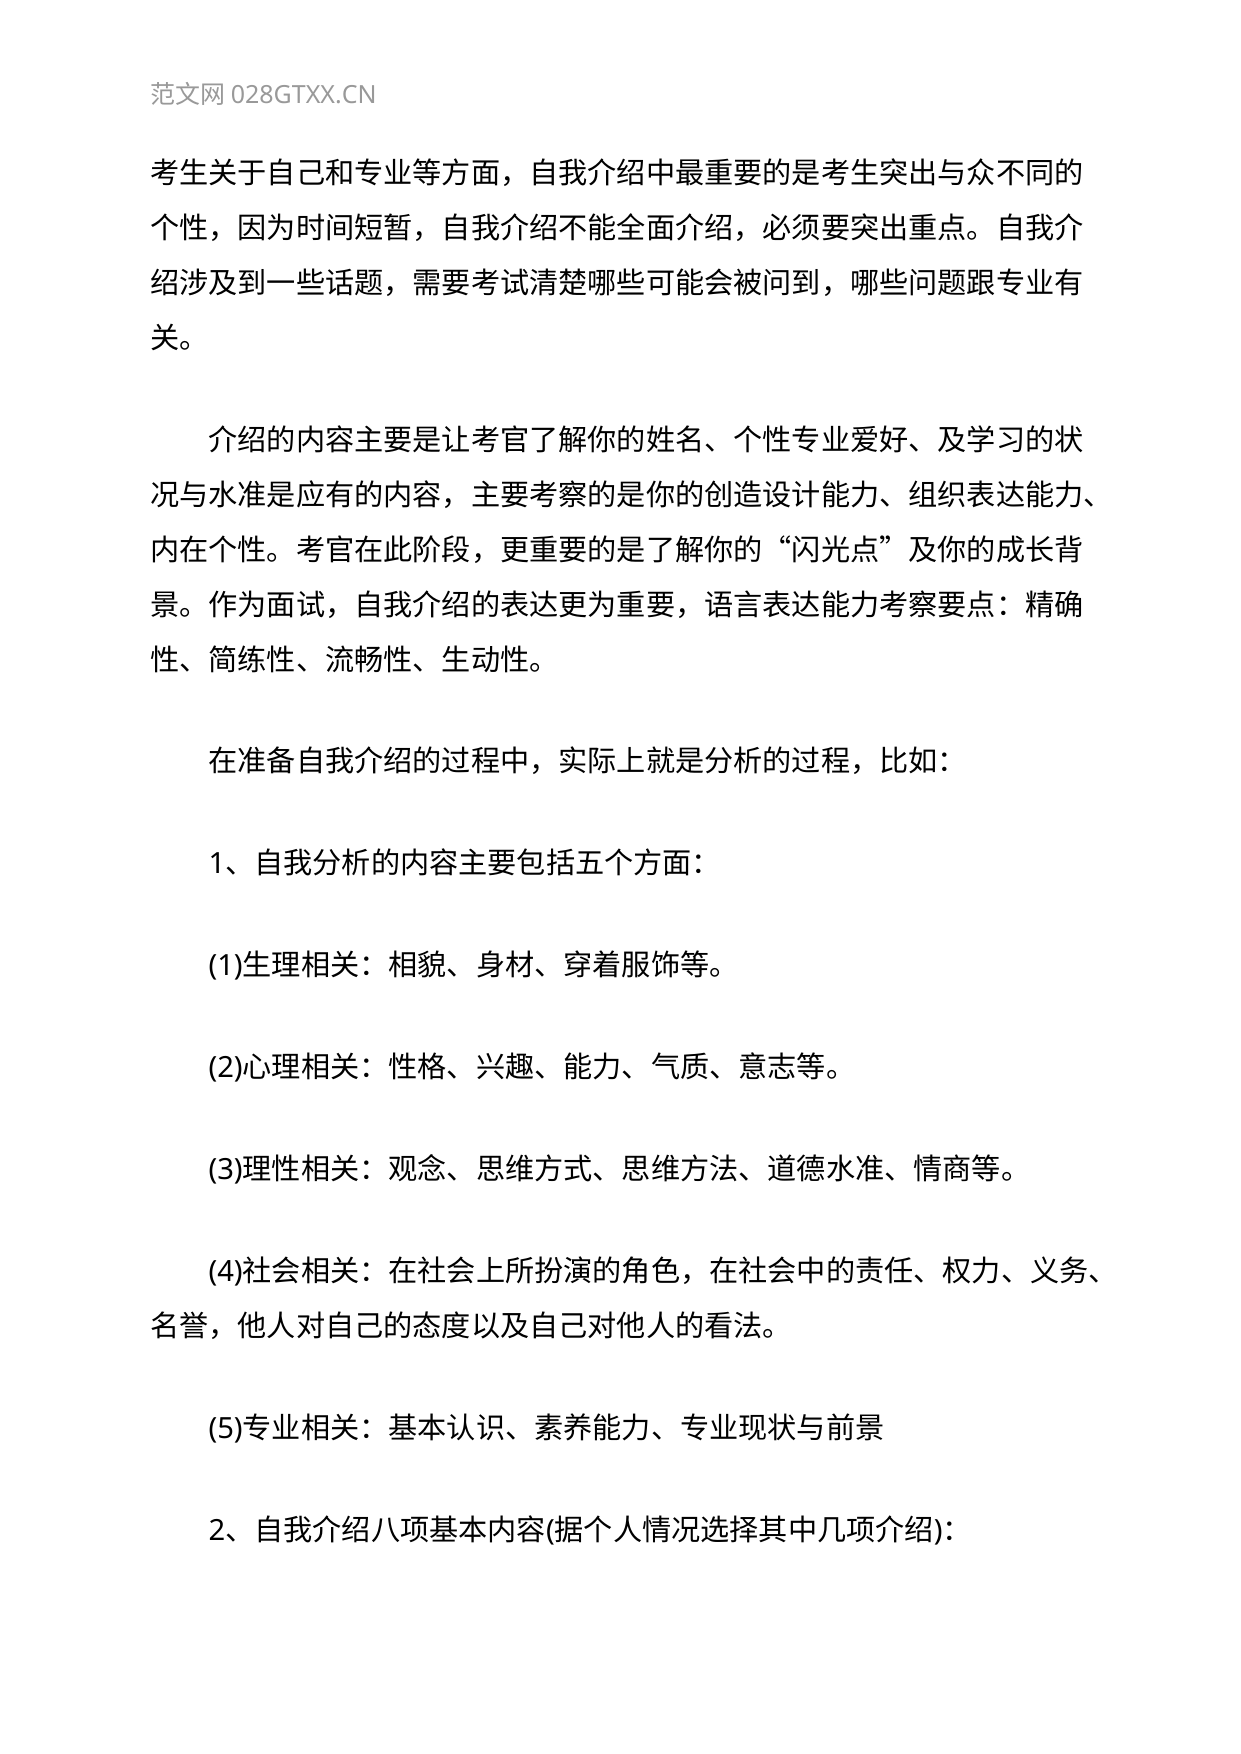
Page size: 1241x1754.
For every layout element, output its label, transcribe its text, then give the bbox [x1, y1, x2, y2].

text (4)社会相关：在社会上所扮演的角色，在社会中的责任、权力、义务、名誉，他人对自己的态度以及自己对他人的看法。 [150, 1247, 1090, 1345]
text 1、自我分析的内容主要包括五个方面： [150, 839, 1090, 882]
text 2、自我介绍八项基本内容(据个人情况选择其中几项介绍)： [150, 1506, 1090, 1549]
text (3)理性相关：观念、思维方式、思维方法、道德水准、情商等。 [150, 1146, 1090, 1188]
text (1)生理相关：相貌、身材、穿着服饰等。 [150, 942, 1090, 984]
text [150, 150, 1090, 357]
text (2)心理相关：性格、兴趣、能力、气质、意志等。 [150, 1043, 1090, 1086]
text 介绍的内容主要是让考官了解你的姓名、个性专业爱好、及学习的状况与水准是应有的内容，主要考察的是你的创造设计能力、组织表达能力、内在个性。考官在此阶段，更重要的是了解你的“闪光点”及你的成长背景。作为面试，自我介绍的表达更为重要，语言表达能力考察要点：精确性、简练性、流畅性、生动性。 [150, 416, 1090, 678]
text (5)专业相关：基本认识、素养能力、专业现状与前景 [150, 1404, 1090, 1447]
text 在准备自我介绍的过程中，实际上就是分析的过程，比如： [150, 738, 1090, 780]
